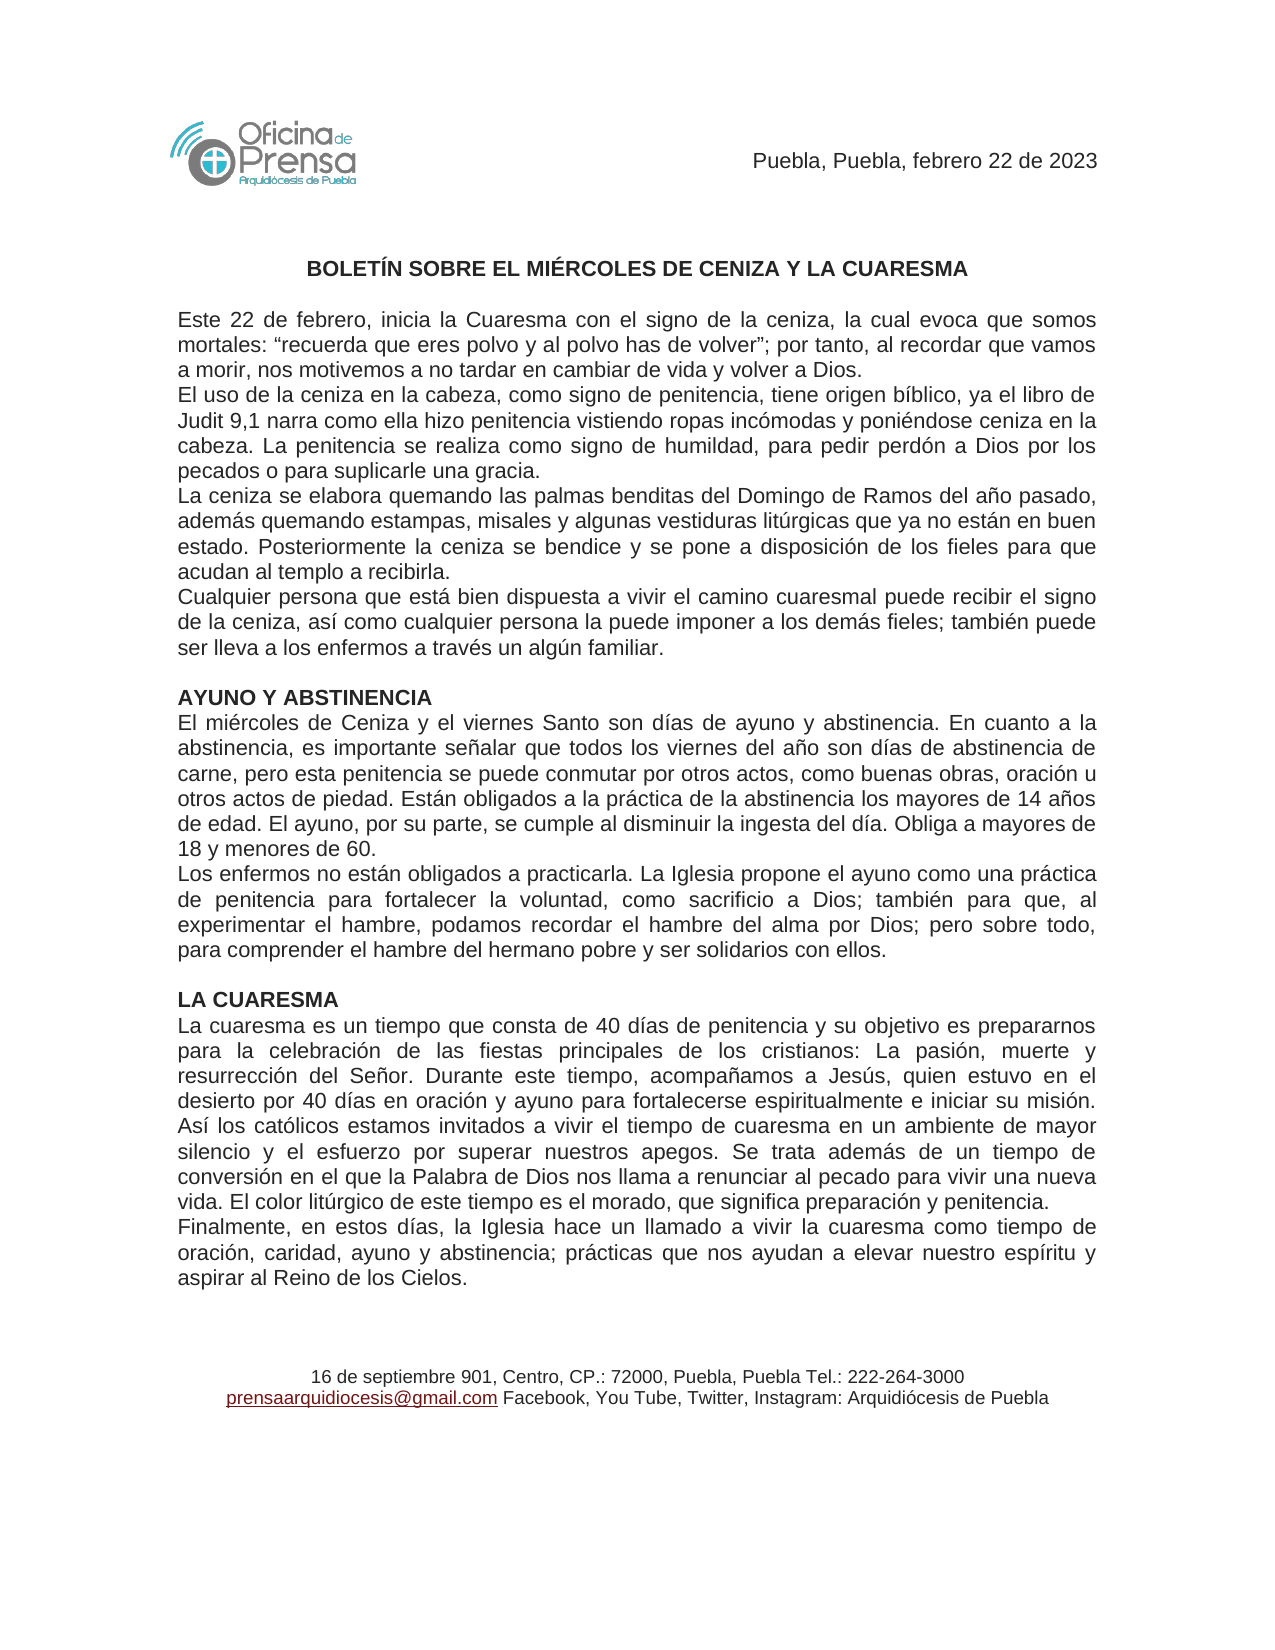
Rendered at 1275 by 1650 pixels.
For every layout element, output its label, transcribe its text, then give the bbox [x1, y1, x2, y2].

text LA CUARESMA [177, 987, 1098, 1013]
text La cuaresma es un tiempo que consta de 40 días de penitencia y su objetivo es prepararnos para la celebración de las fiestas principales de los cristianos: La pasión, muerte y resurrección del Señor. Durante este tiempo, acompañamos a Jesús, quien estuvo en el desierto por 40 días en oración y ayuno para fortalecerse espiritualmente e iniciar su misión. Así los católicos estamos invitados a vivir el tiempo de cuaresma en un ambiente de mayor silencio y el esfuerzo por superar nuestros apegos. Se trata además de un tiempo de conversión en el que la Palabra de Dios nos llama a renunciar al pecado para vivir una nueva vida. El color litúrgico de este tiempo es el morado, que significa preparación y penitencia. [177, 1013, 1098, 1214]
text 16 de septiembre 901, Centro, CP.: 72000, Puebla, Puebla Tel.: 222-264-3000 prensaarquidiocesis@gmail.com Facebook, You Tube, Twitter, Instagram: Arquidiócesis de Puebla [177, 1366, 1098, 1409]
text La ceniza se elabora quemando las palmas benditas del Domingo de Ramos del año pasado, además quemando estampas, misales y algunas vestiduras litúrgicas que ya no están en buen estado. Posteriormente la ceniza se bendice y se pone a disposición de los fieles para que acudan al templo a recibirla. [177, 483, 1098, 584]
picture [168, 118, 359, 188]
text Finalmente, en estos días, la Iglesia hace un llamado a vivir la cuaresma como tiempo de oración, caridad, ayuno y abstinencia; prácticas que nos ayudan a elevar nuestro espíritu y aspirar al Reino de los Cielos. [177, 1214, 1098, 1290]
text El uso de la ceniza en la cabeza, como signo de penitencia, tiene origen bíblico, ya el libro de Judit 9,1 narra como ella hizo penitencia vistiendo ropas incómodas y poniéndose ceniza en la cabeza. La penitencia se realiza como signo de humildad, para pedir perdón a Dios por los pecados o para suplicarle una gracia. [177, 382, 1098, 483]
text AYUNO Y ABSTINENCIA [177, 685, 1098, 710]
text El miércoles de Ceniza y el viernes Santo son días de ayuno y abstinencia. En cuanto a la abstinencia, es importante señalar que todos los viernes del año son días de abstinencia de carne, pero esta penitencia se puede conmutar por otros actos, como buenas obras, oración u otros actos de piedad. Están obligados a la práctica de la abstinencia los mayores de 14 años de edad. El ayuno, por su parte, se cumple al disminuir la ingesta del día. Obliga a mayores de 18 y menores de 60. [177, 710, 1098, 861]
text BOLETÍN SOBRE EL MIÉRCOLES DE CENIZA Y LA CUARESMA [177, 256, 1098, 282]
text Puebla, Puebla, febrero 22 de 2023 [359, 148, 1098, 173]
text Cualquier persona que está bien dispuesta a vivir el camino cuaresmal puede recibir el signo de la ceniza, así como cualquier persona la puede imponer a los demás fieles; también puede ser lleva a los enfermos a través un algún familiar. [177, 584, 1098, 660]
text Los enfermos no están obligados a practicarla. La Iglesia propone el ayuno como una práctica de penitencia para fortalecer la voluntad, como sacrificio a Dios; también para que, al experimentar el hambre, podamos recordar el hambre del alma por Dios; pero sobre todo, para comprender el hambre del hermano pobre y ser solidarios con ellos. [177, 861, 1098, 962]
text Este 22 de febrero, inicia la Cuaresma con el signo de la ceniza, la cual evoca que somos mortales: “recuerda que eres polvo y al polvo has de volver”; por tanto, al recordar que vamos a morir, nos motivemos a no tardar en cambiar de vida y volver a Dios. [177, 282, 1098, 382]
